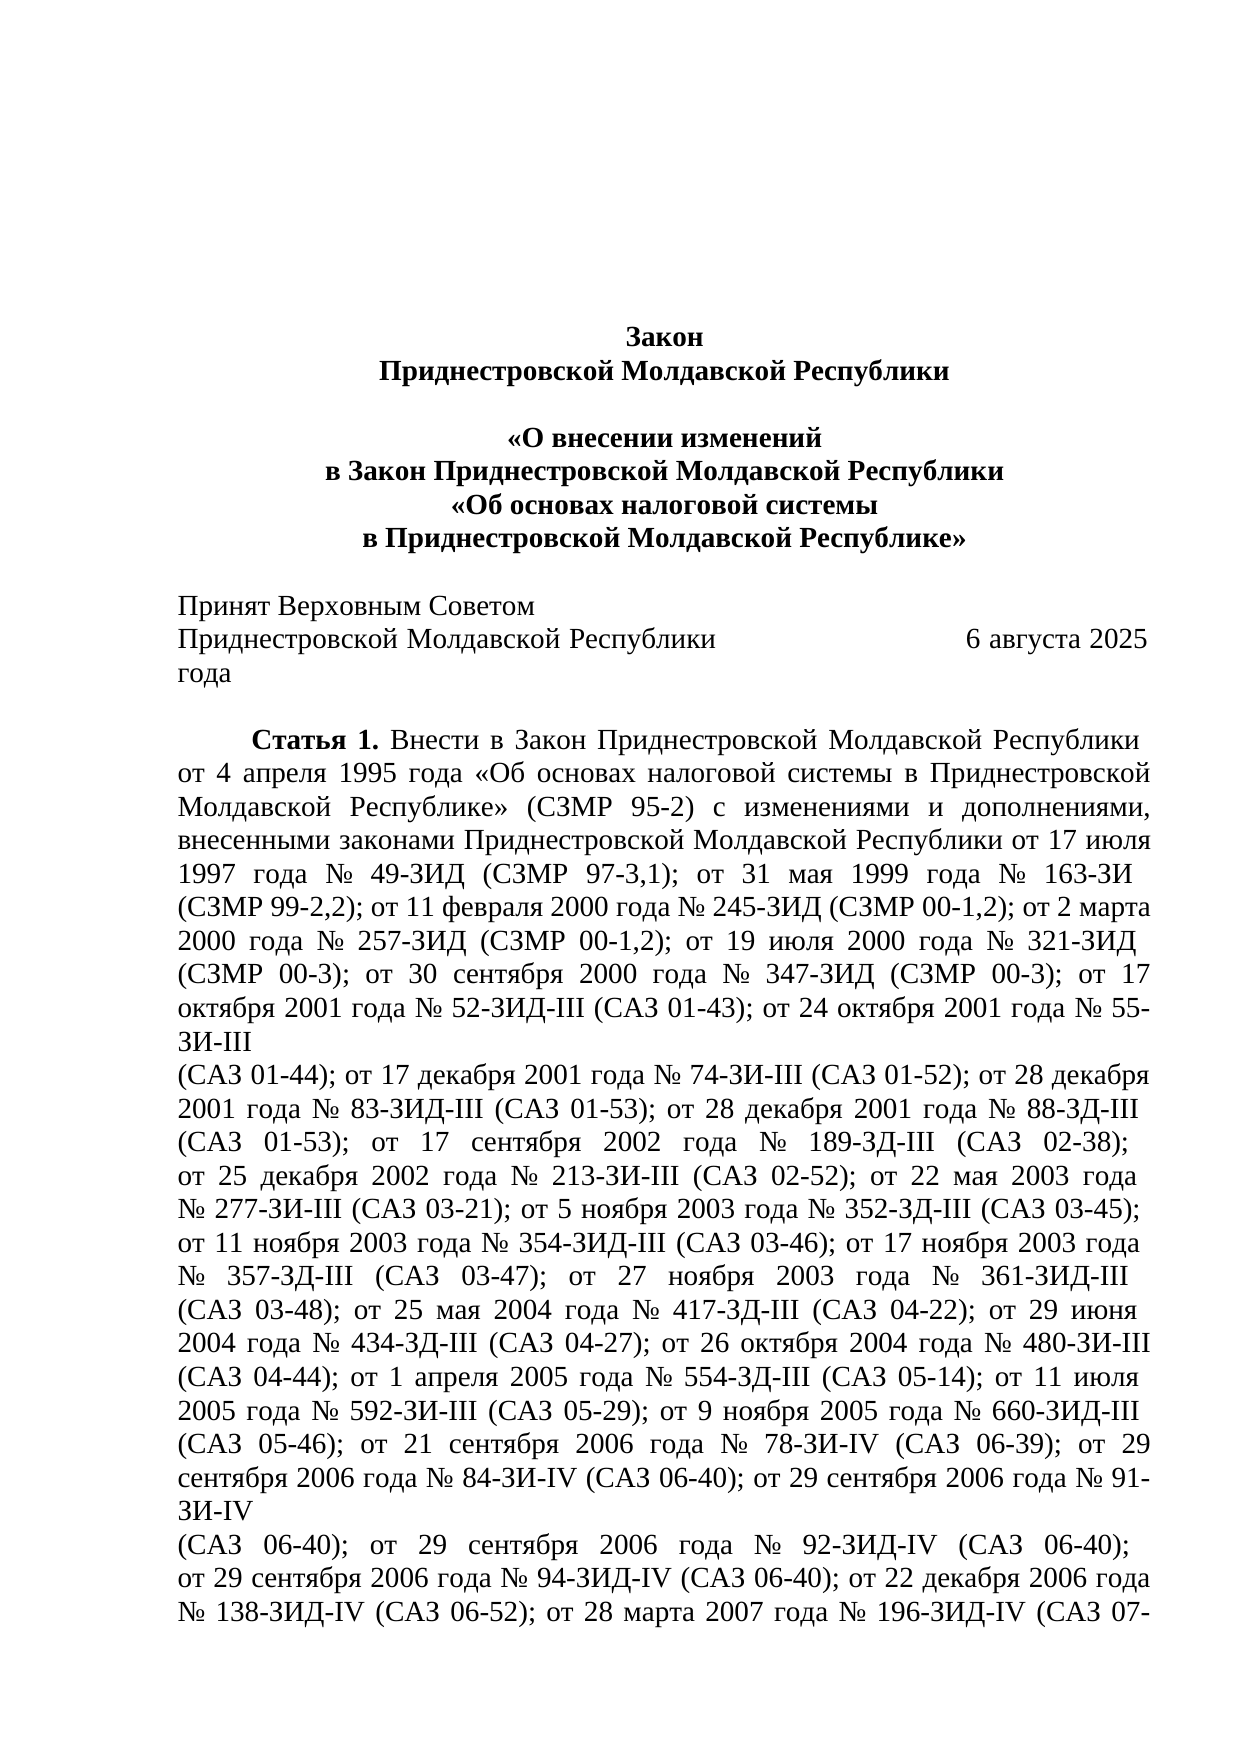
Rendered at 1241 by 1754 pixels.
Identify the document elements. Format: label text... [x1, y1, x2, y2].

text Закон [177, 319, 1152, 353]
text Приднестровской Молдавской Республики 6 августа 2025 года [177, 621, 1152, 688]
text в Закон Приднестровской Молдавской Республики [177, 453, 1152, 487]
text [177, 722, 1152, 1627]
text «О внесении изменений [177, 420, 1152, 453]
text Приднестровской Молдавской Республики [177, 353, 1152, 386]
text Принят Верховным Советом [177, 588, 1152, 621]
text «Об основах налоговой системы [177, 487, 1152, 521]
text в Приднестровской Молдавской Республике» [177, 521, 1152, 554]
